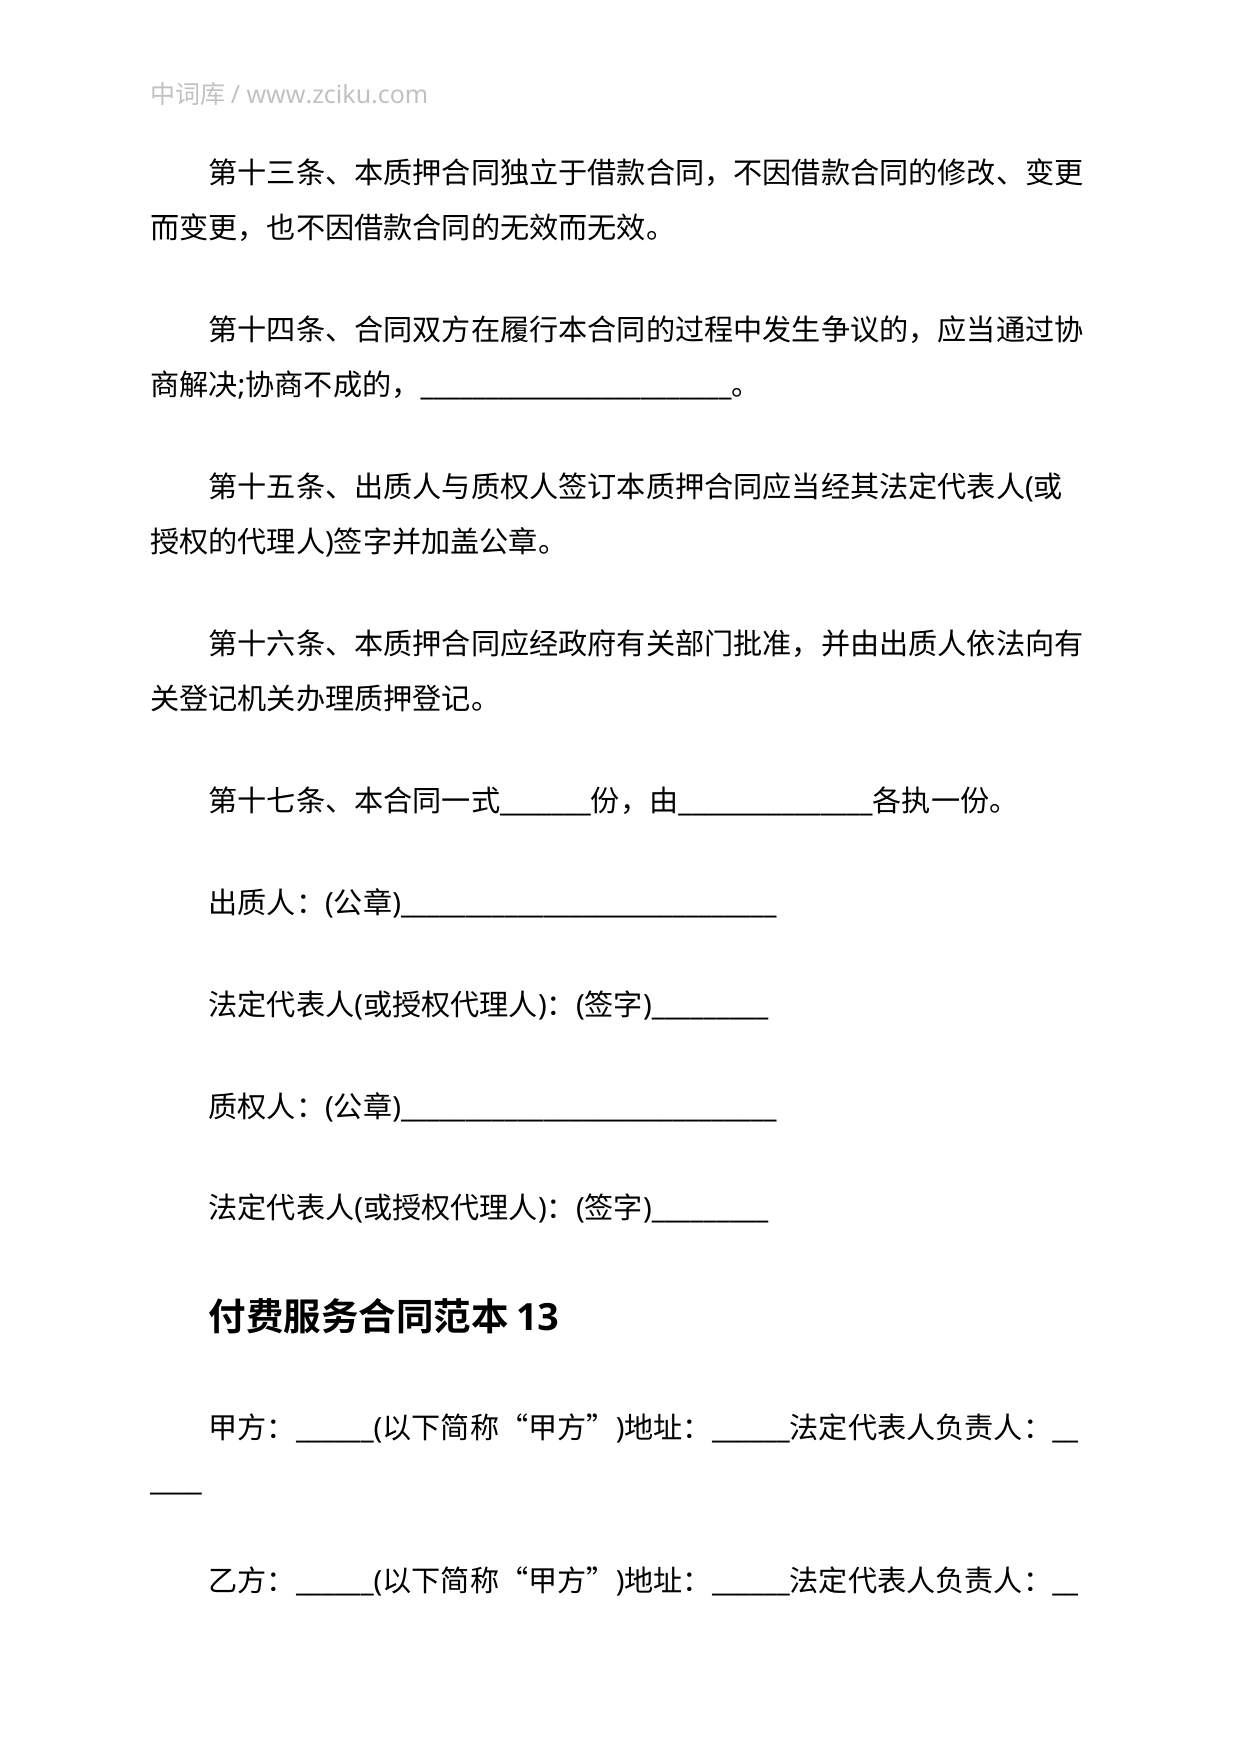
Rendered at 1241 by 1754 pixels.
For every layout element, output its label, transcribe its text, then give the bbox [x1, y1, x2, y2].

text 质权人：(公章)_____________________________ [150, 1083, 1090, 1126]
text 甲方：______(以下简称“甲方”)地址：______法定代表人负责人：______ [150, 1405, 1090, 1499]
text 第十七条、本合同一式_______份，由_______________各执一份。 [150, 777, 1090, 819]
text 法定代表人(或授权代理人)：(签字)_________ [150, 1185, 1090, 1227]
text 法定代表人(或授权代理人)：(签字)_________ [150, 981, 1090, 1023]
text 付费服务合同范本13 [150, 1287, 1090, 1342]
text 第十三条、本质押合同独立于借款合同，不因借款合同的修改、变更而变更，也不因借款合同的无效而无效。 [150, 150, 1090, 247]
text 出质人：(公章)_____________________________ [150, 879, 1090, 922]
text 第十五条、出质人与质权人签订本质押合同应当经其法定代表人(或授权的代理人)签字并加盖公章。 [150, 463, 1090, 561]
text 第十四条、合同双方在履行本合同的过程中发生争议的，应当通过协商解决;协商不成的，________________________。 [150, 307, 1090, 404]
text 第十六条、本质押合同应经政府有关部门批准，并由出质人依法向有关登记机关办理质押登记。 [150, 621, 1090, 718]
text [150, 1557, 1090, 1600]
